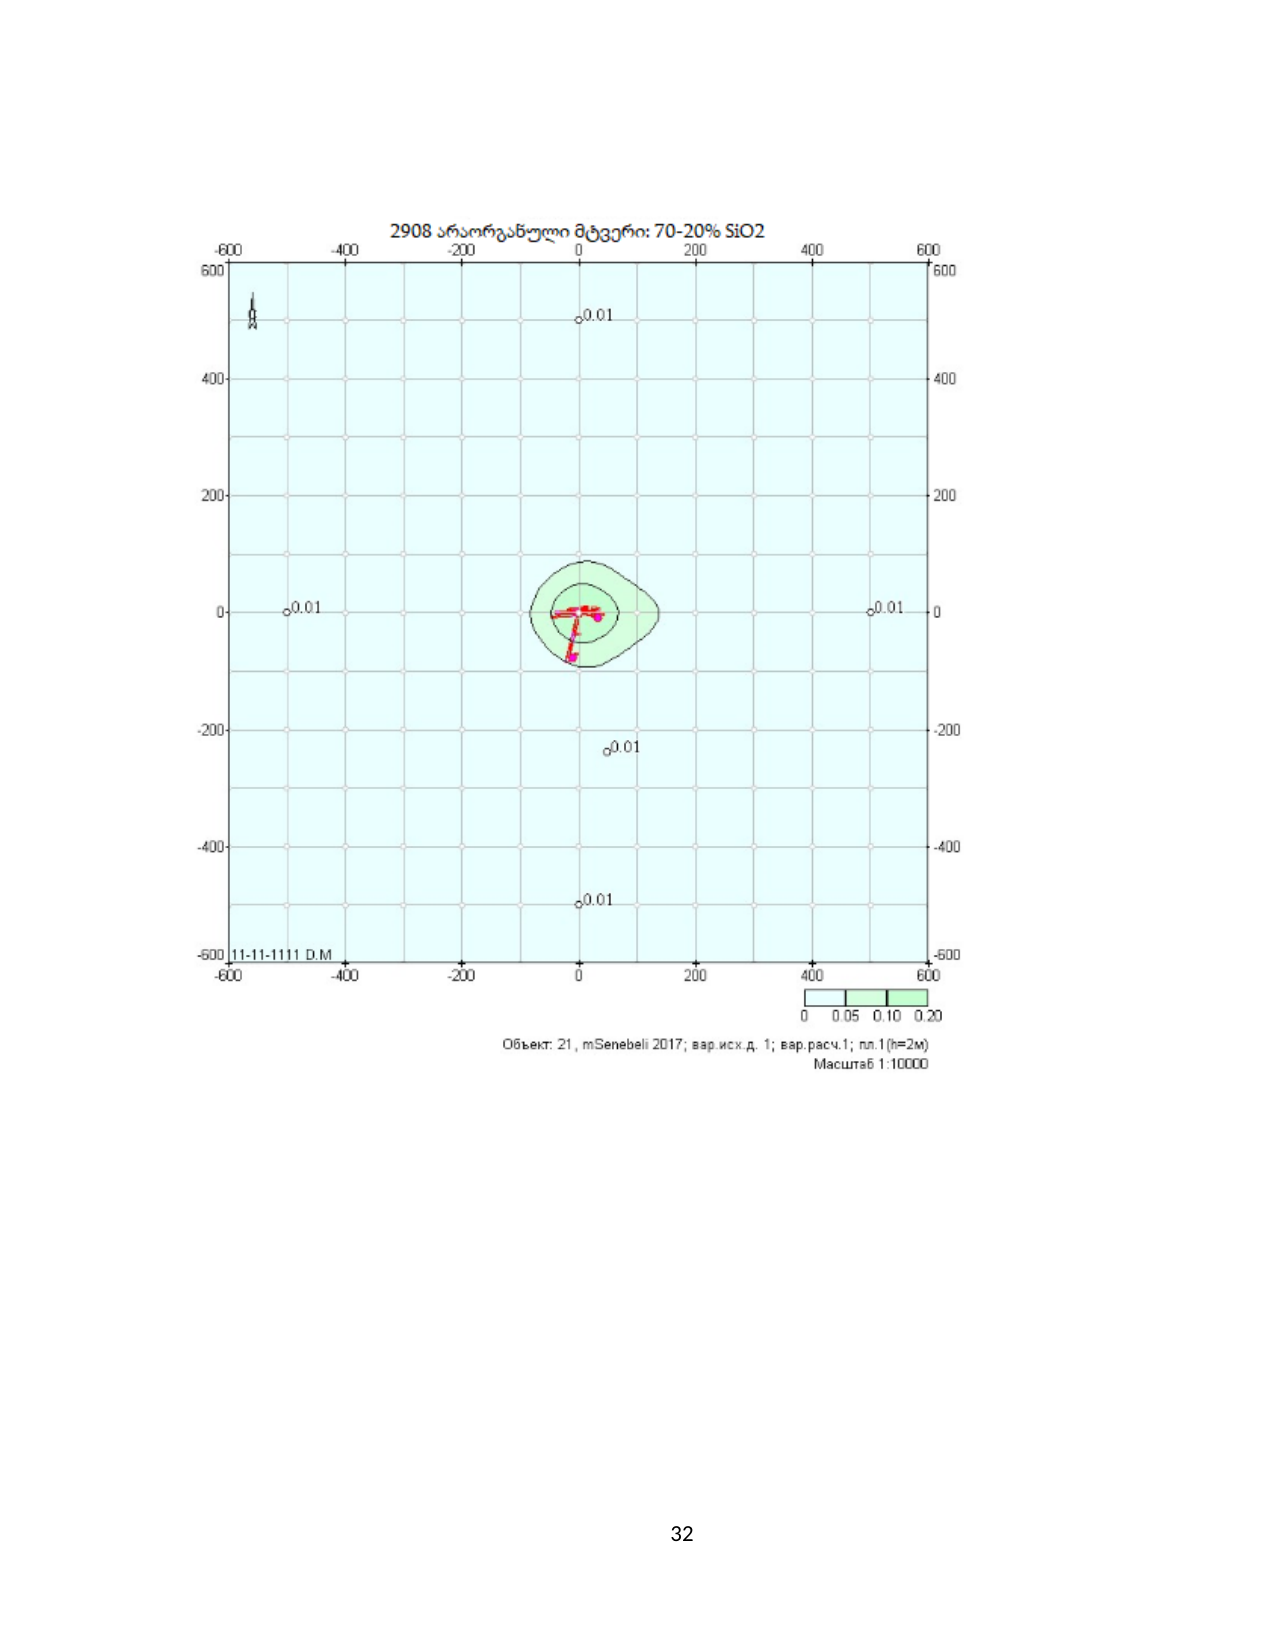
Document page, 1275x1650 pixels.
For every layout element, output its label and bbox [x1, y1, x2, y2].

picture [177, 210, 1007, 1107]
